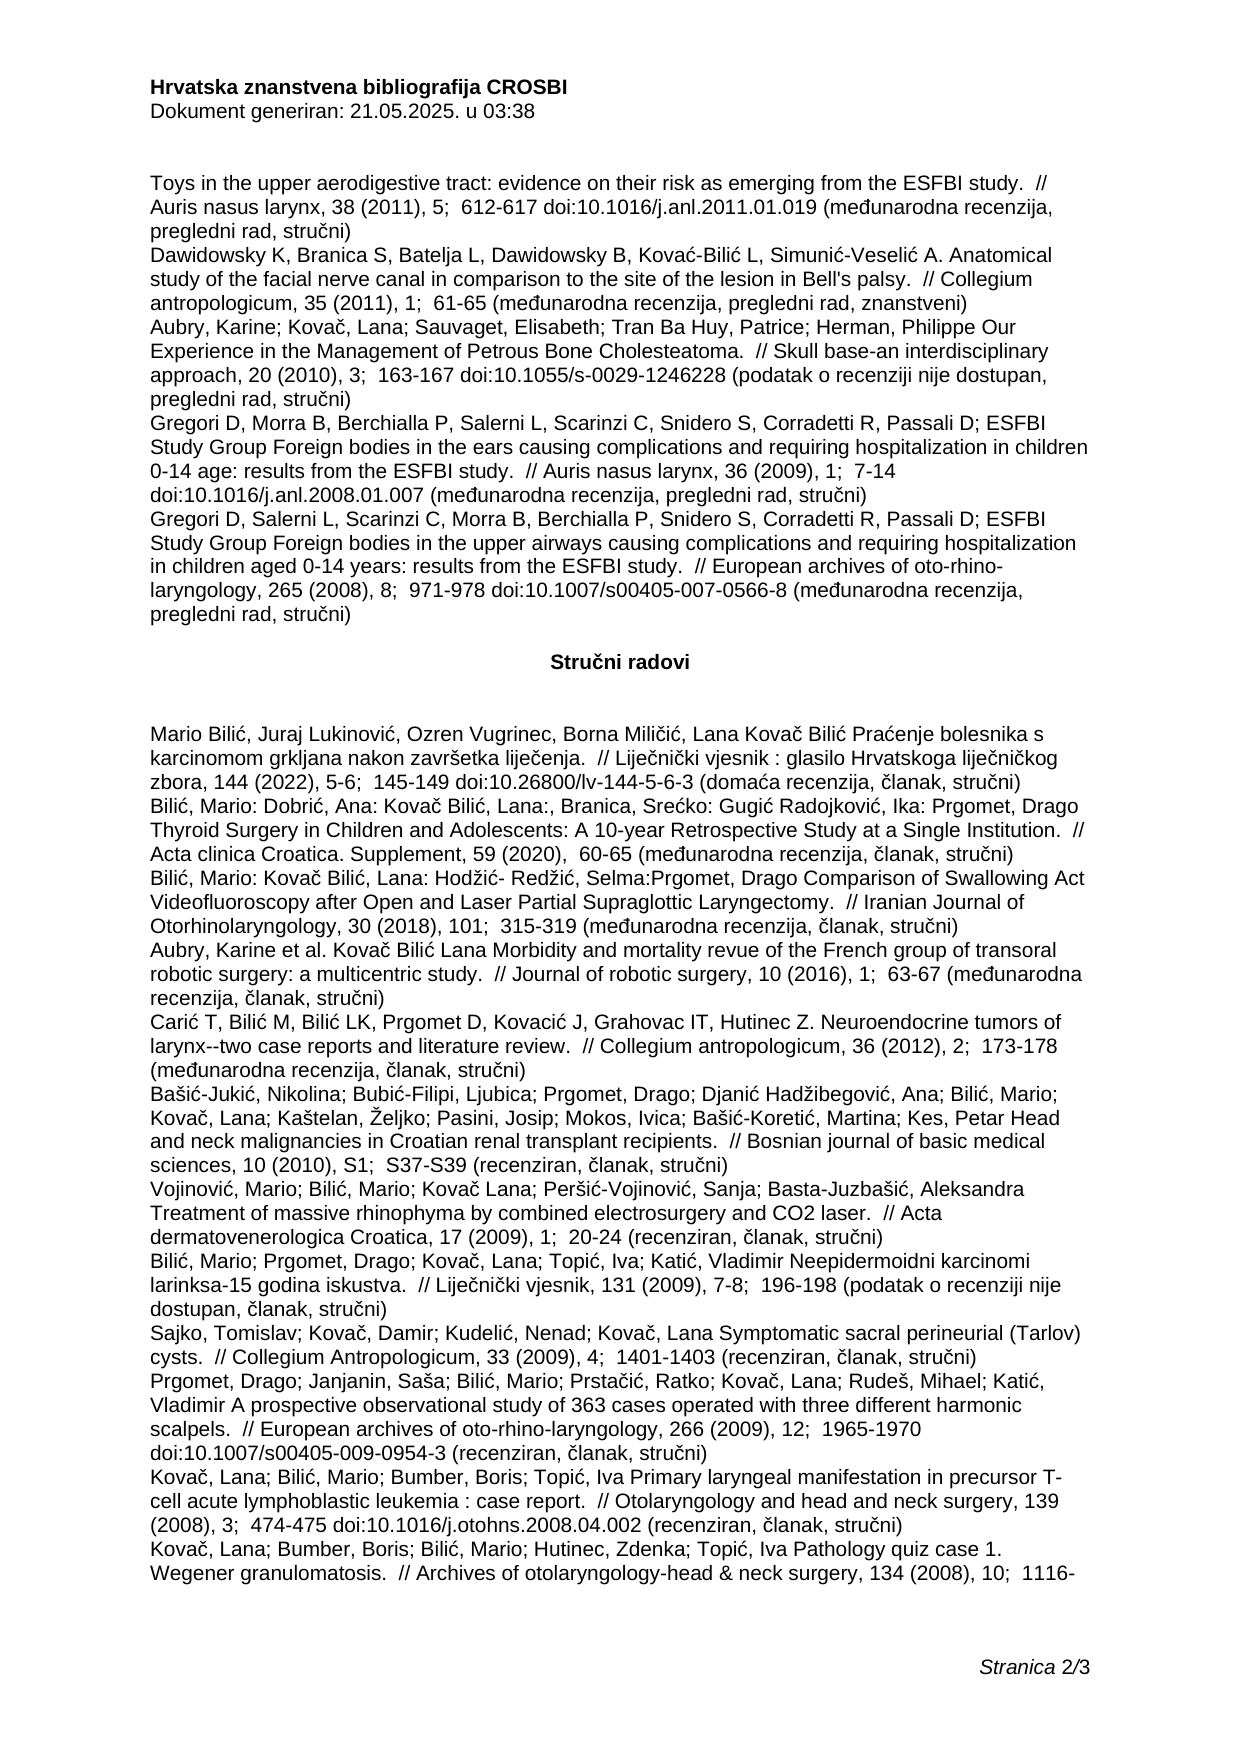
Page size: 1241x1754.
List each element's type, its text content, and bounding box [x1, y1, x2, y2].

text Carić T, Bilić M, Bilić LK, Prgomet D, Kovacić J, Grahovac IT, Hutinec Z. [150, 1009, 1090, 1081]
text Bilić, Mario: Dobrić, Ana: Kovač Bilić, Lana:, Branica, Srećko: Gugić Radojković, Ika: Prgomet, Drago [150, 794, 1090, 866]
text Gregori D, Morra B, Berchialla P, Salerni L, Scarinzi C, Snidero S, Corradetti R, Passali D; ESFBI Study Group [150, 411, 1090, 506]
text Bašić-Jukić, Nikolina; Bubić-Filipi, Ljubica; Prgomet, Drago; Djanić Hadžibegović, Ana; Bilić, Mario; Kovač, Lana; Kaštelan, Željko; Pasini, Josip; Mokos, Ivica; Bašić-Koretić, Martina; Kes, Petar [150, 1081, 1090, 1177]
text Sajko, Tomislav; Kovač, Damir; Kudelić, Nenad; Kovač, Lana [150, 1321, 1090, 1369]
text Gregori D, Salerni L, Scarinzi C, Morra B, Berchialla P, Snidero S, Corradetti R, Passali D; ESFBI Study Group [150, 506, 1090, 626]
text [150, 171, 1090, 243]
text Bilić, Mario: Kovač Bilić, Lana: Hodžić- Redžić, Selma:Prgomet, Drago [150, 866, 1090, 938]
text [150, 1537, 1090, 1584]
text Bilić, Mario; Prgomet, Drago; Kovač, Lana; Topić, Iva; Katić, Vladimir [150, 1249, 1090, 1321]
text Vojinović, Mario; Bilić, Mario; Kovač Lana; Peršić-Vojinović, Sanja; Basta-Juzbašić, Aleksandra [150, 1177, 1090, 1249]
subtitle Stručni radovi [150, 650, 1090, 674]
text Prgomet, Drago; Janjanin, Saša; Bilić, Mario; Prstačić, Ratko; Kovač, Lana; Rudeš, Mihael; Katić, Vladimir [150, 1369, 1090, 1465]
text Dawidowsky K, Branica S, Batelja L, Dawidowsky B, Kovać-Bilić L, Simunić-Veselić A. [150, 243, 1090, 315]
text Mario Bilić, Juraj Lukinović, Ozren Vugrinec, Borna Miličić, Lana Kovač Bilić [150, 722, 1090, 794]
text Aubry, Karine et al. Kovač Bilić Lana [150, 938, 1090, 1009]
text Aubry, Karine; Kovač, Lana; Sauvaget, Elisabeth; Tran Ba Huy, Patrice; Herman, Philippe [150, 315, 1090, 411]
text Kovač, Lana; Bilić, Mario; Bumber, Boris; Topić, Iva [150, 1465, 1090, 1537]
